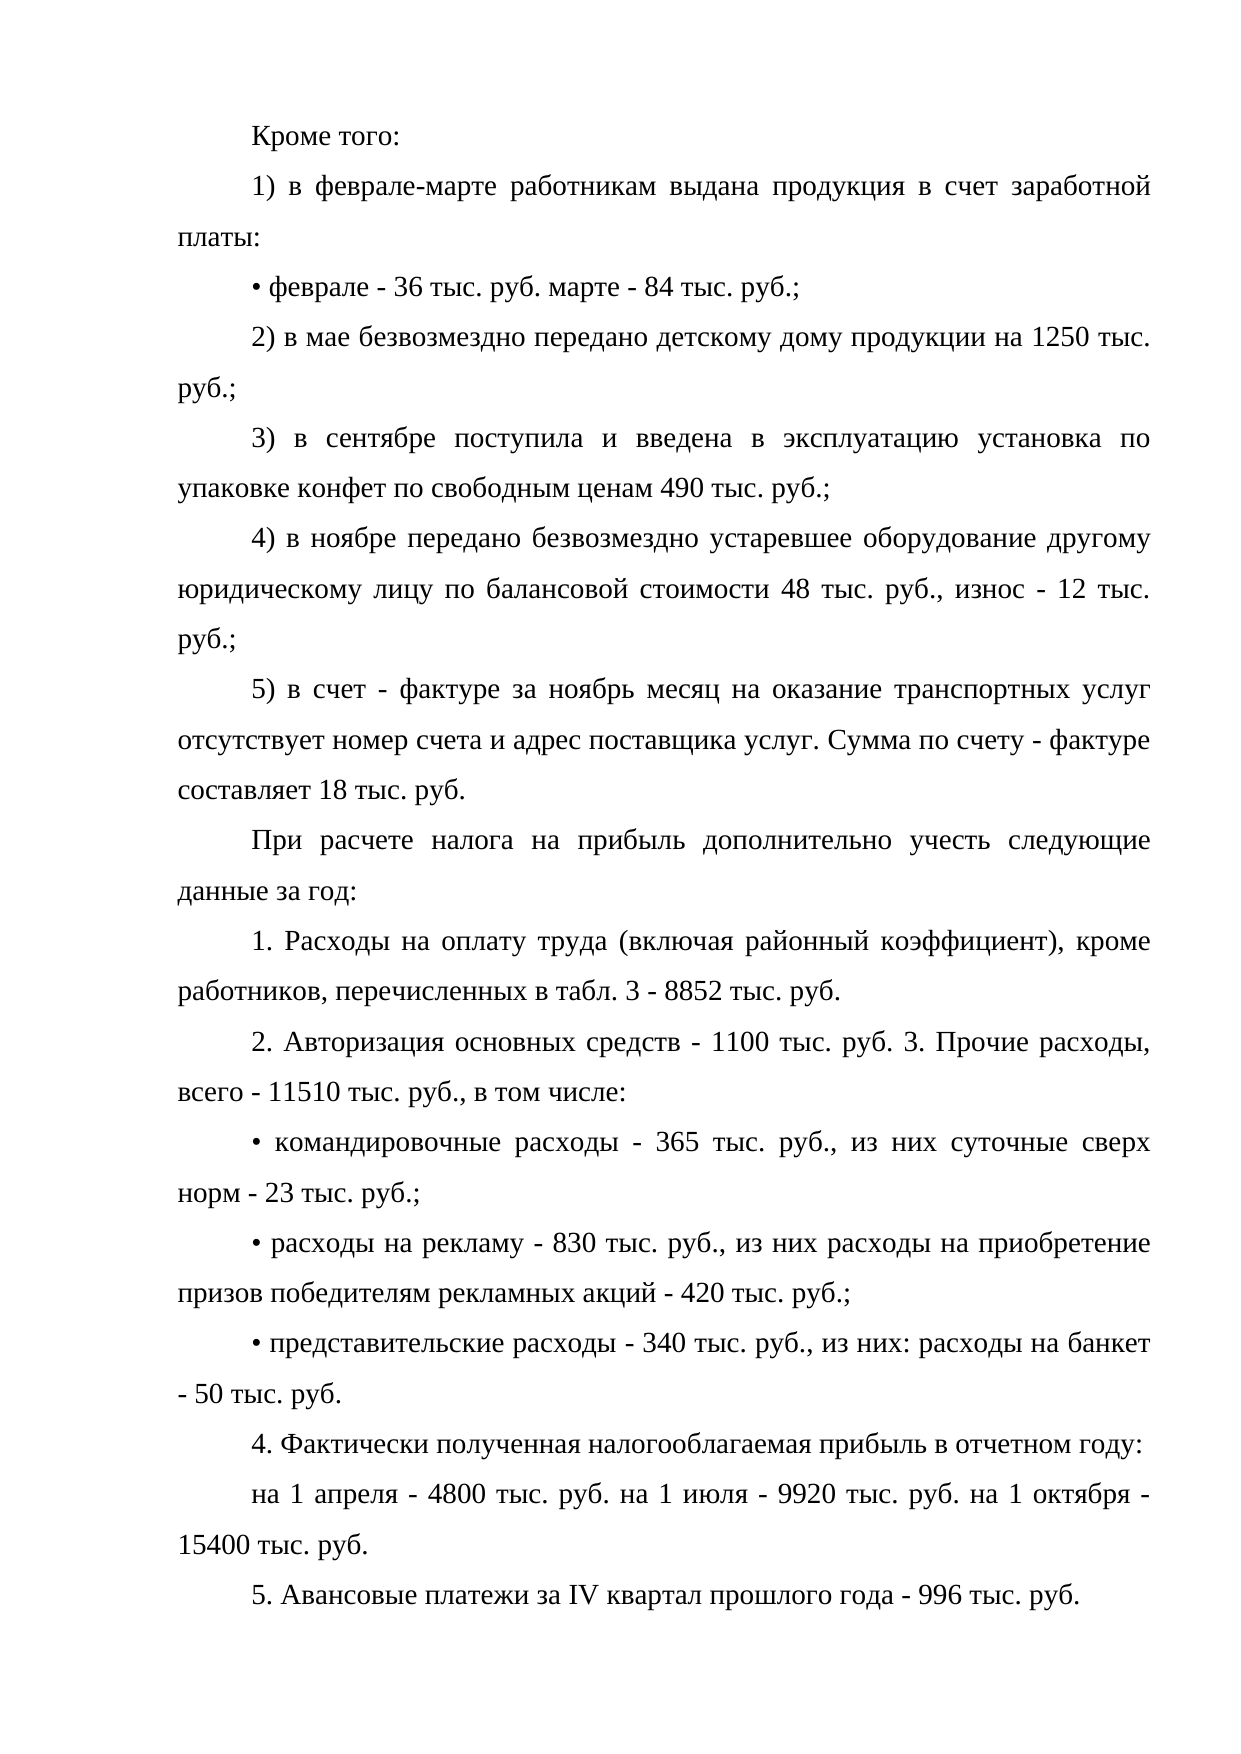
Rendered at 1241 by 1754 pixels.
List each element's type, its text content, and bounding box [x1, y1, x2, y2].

text на 1 апреля - 4800 тыс. руб. на 1 июля - 9920 тыс. руб. на 1 октября - 15400 тыс. руб. [177, 1477, 1152, 1560]
text 1. Расходы на оплату труда (включая районный коэффициент), кроме работников, перечисленных в табл. 3 - 8852 тыс. руб. [177, 923, 1152, 1007]
text 5) в счет - фактуре за ноябрь месяц на оказание транспортных услуг отсутствует номер счета и адрес поставщика услуг. Сумма по счету - фактуре составляет 18 тыс. руб. [177, 672, 1152, 806]
text 2) в мае безвозмездно передано детскому дому продукции на 1250 тыс. руб.; [177, 319, 1152, 403]
text • расходы на рекламу - 830 тыс. руб., из них расходы на приобретение призов победителям рекламных акций - 420 тыс. руб.; [177, 1225, 1152, 1309]
text При расчете налога на прибыль дополнительно учесть следующие данные за год: [177, 822, 1152, 906]
text • представительские расходы - 340 тыс. руб., из них: расходы на банкет - 50 тыс. руб. [177, 1326, 1152, 1409]
text 1) в феврале-марте работникам выдана продукция в счет заработной платы: [177, 168, 1152, 252]
text • командировочные расходы - 365 тыс. руб., из них суточные сверх норм - 23 тыс. руб.; [177, 1124, 1152, 1208]
text 4. Фактически полученная налогооблагаемая прибыль в отчетном году: [177, 1426, 1152, 1460]
text Кроме того: [177, 118, 1152, 152]
text 5. Авансовые платежи за IV квартал прошлого года - 996 тыс. руб. [177, 1577, 1152, 1611]
text 3) в сентябре поступила и введена в эксплуатацию установка по упаковке конфет по свободным ценам 490 тыс. руб.; [177, 420, 1152, 504]
text 2. Авторизация основных средств - 1100 тыс. руб. 3. Прочие расходы, всего - 11510 тыс. руб., в том числе: [177, 1024, 1152, 1108]
text 4) в ноябре передано безвозмездно устаревшее оборудование другому юридическому лицу по балансовой стоимости 48 тыс. руб., износ - 12 тыс. руб.; [177, 521, 1152, 655]
text • феврале - 36 тыс. руб. марте - 84 тыс. руб.; [177, 269, 1152, 303]
